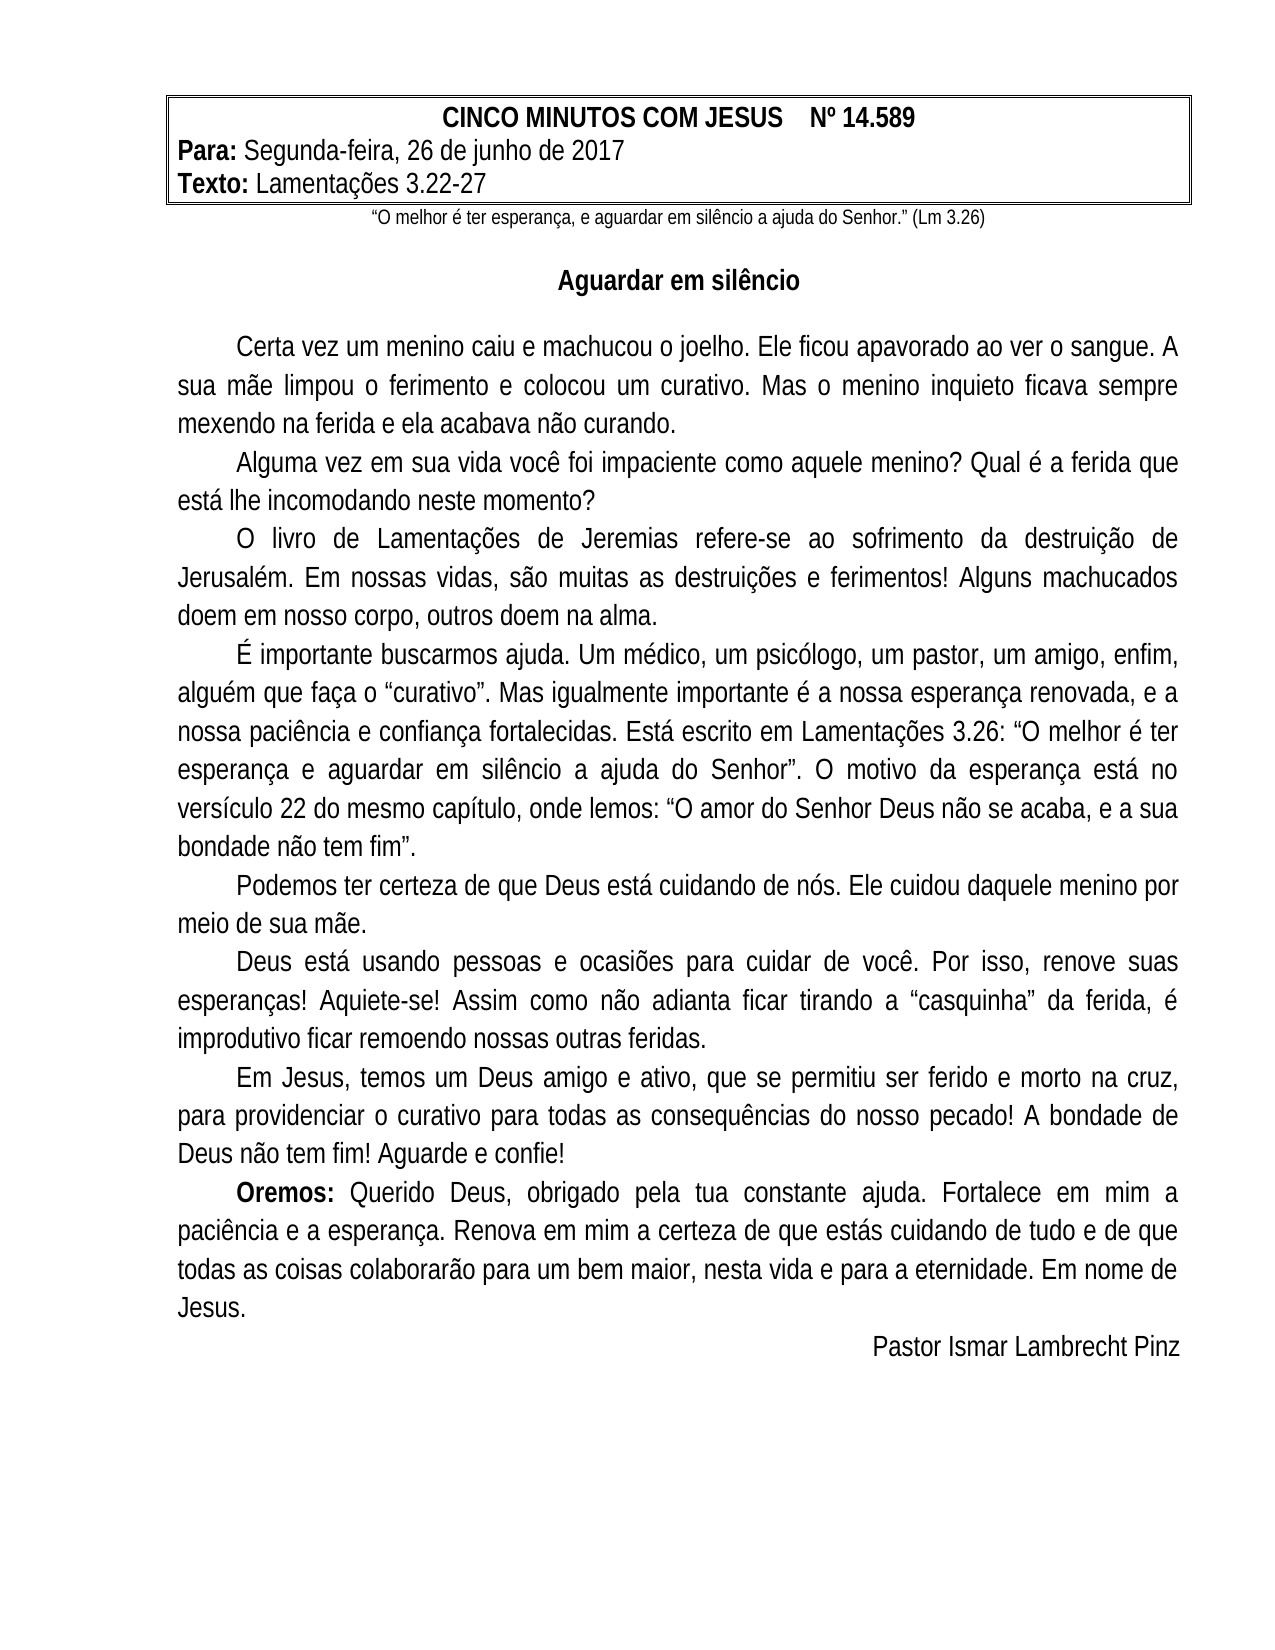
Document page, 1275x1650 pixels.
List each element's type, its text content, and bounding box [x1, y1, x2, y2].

text É importante buscarmos ajuda. Um médico, um psicólogo, um pastor, um amigo, enfim, alguém que faça o “curativo”. Mas igualmente importante é a nossa esperança renovada, e a nossa paciência e confiança fortalecidas. Está escrito em Lamentações 3.26: “O melhor é ter esperança e aguardar em silêncio a ajuda do Senhor”. O motivo da esperança está no versículo 22 do mesmo capítulo, onde lemos: “O amor do Senhor Deus não se acaba, e a sua bondade não tem fim”. [177, 637, 1181, 863]
text O livro de Lamentações de Jeremias refere-se ao sofrimento da destruição de Jerusalém. Em nossas vidas, são muitas as destruições e ferimentos! Alguns machucados doem em nosso corpo, outros doem na alma. [177, 522, 1181, 632]
title CINCO MINUTOS COM JESUS Nº 14.589 [169, 98, 1189, 133]
text “O melhor é ter esperança, e aguardar em silêncio a ajuda do Senhor.” (Lm 3.26) [177, 205, 1181, 229]
text Em Jesus, temos um Deus amigo e ativo, que se permitiu ser ferido e morto na cruz, para providenciar o curativo para todas as consequências do nosso pecado! A bondade de Deus não tem fim! Aguarde e confie! [177, 1060, 1181, 1170]
text Para: Segunda-feira, 26 de junho de 2017 [177, 133, 1181, 161]
text Podemos ter certeza de que Deus está cuidando de nós. Ele cuidou daquele menino por meio de sua mãe. [177, 868, 1181, 939]
text Deus está usando pessoas e ocasiões para cuidar de você. Por isso, renove suas esperanças! Aquiete-se! Assim como não adianta ficar tirando a “casquinha” da ferida, é improdutivo ficar remoendo nossas outras feridas. [177, 944, 1181, 1055]
text Alguma vez em sua vida você foi impaciente como aquele menino? Qual é a ferida que está lhe incomodando neste momento? [177, 445, 1181, 517]
text Pastor Ismar Lambrecht Pinz [177, 1329, 1181, 1362]
text Oremos: Querido Deus, obrigado pela tua constante ajuda. Fortalece em mim a paciência e a esperança. Renova em mim a certeza de que estás cuidando de tudo e de que todas as coisas colaborarão para um bem maior, nesta vida e para a eternidade. Em nome de Jesus. [177, 1175, 1181, 1324]
text Texto: Lamentações 3.22-27 [169, 161, 1189, 202]
text Aguardar em silêncio [177, 263, 1181, 296]
text Certa vez um menino caiu e machucou o joelho. Ele ficou apavorado ao ver o sangue. A sua mãe limpou o ferimento e colocou um curativo. Mas o menino inquieto ficava sempre mexendo na ferida e ela acabava não curando. [177, 329, 1181, 440]
